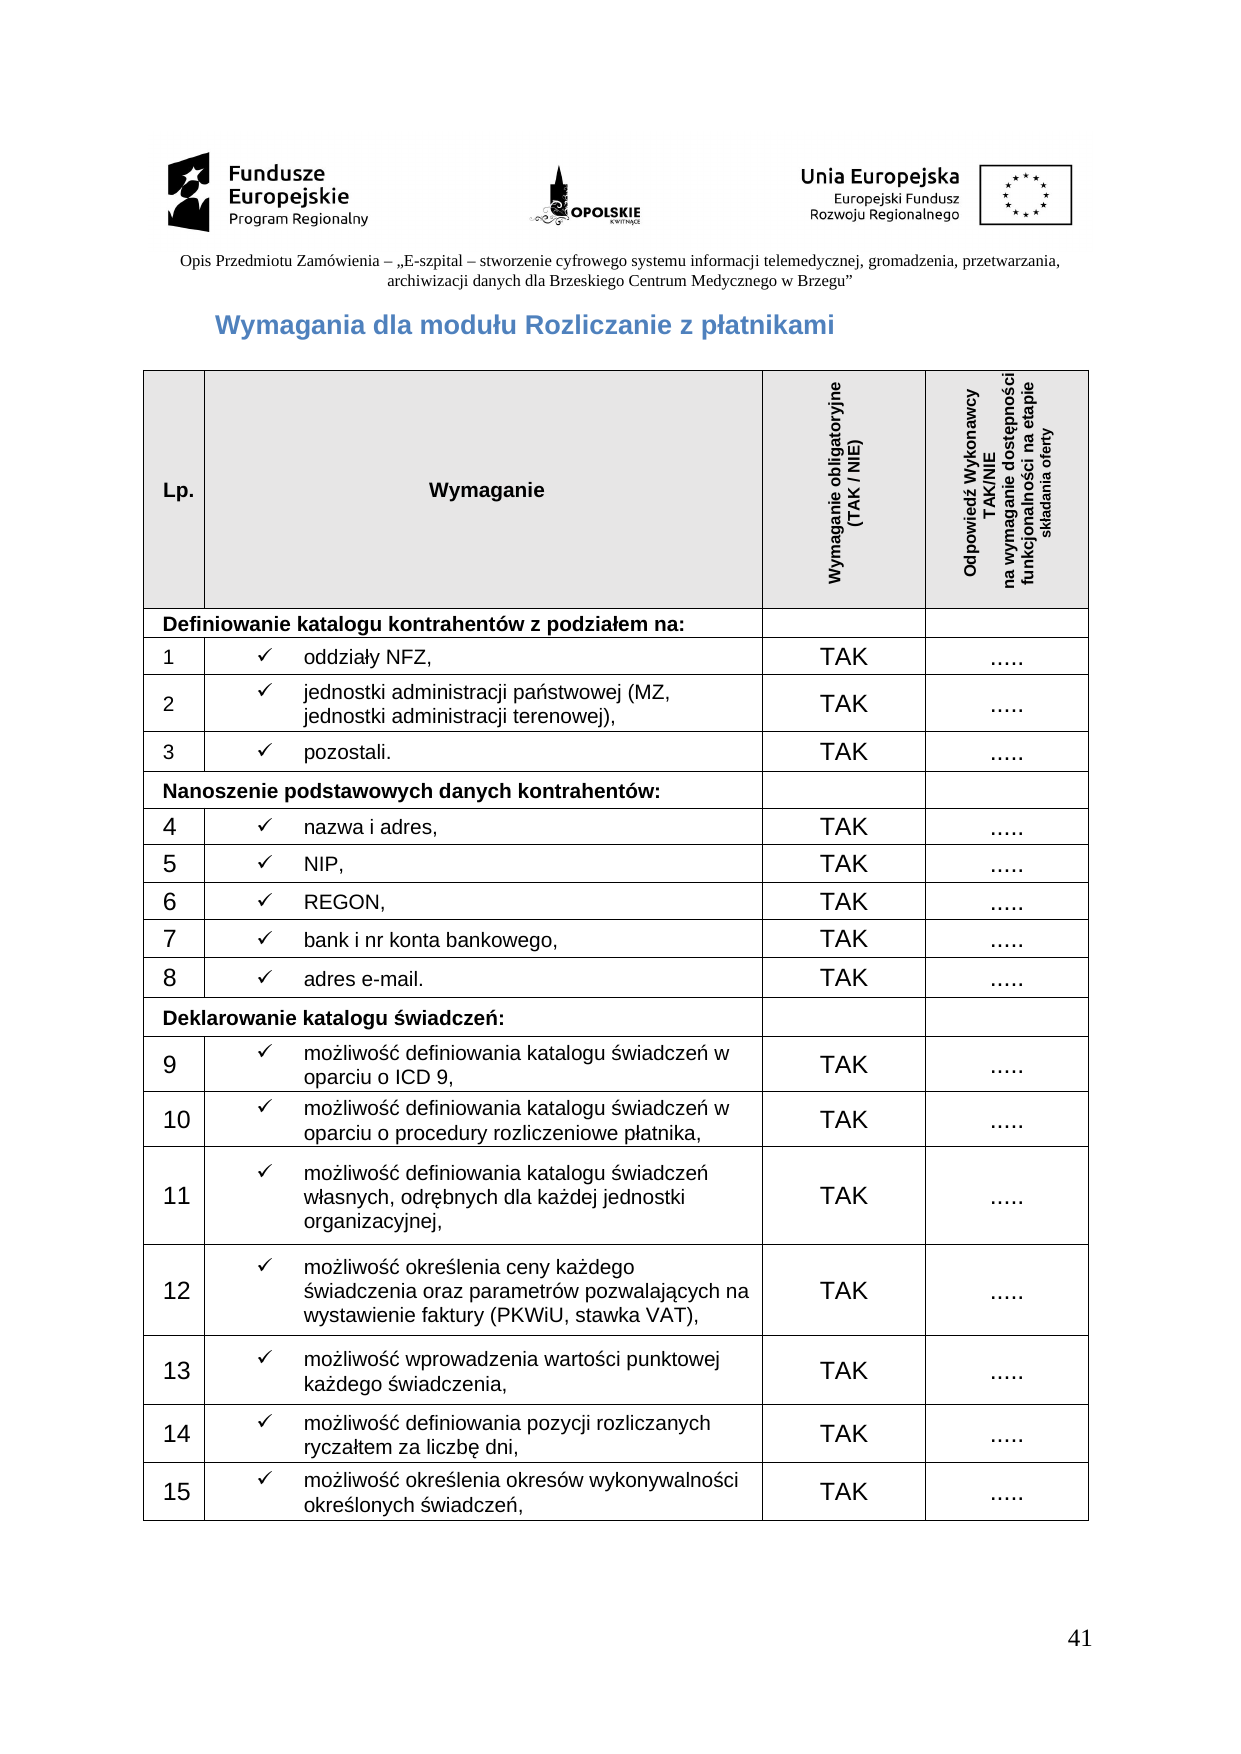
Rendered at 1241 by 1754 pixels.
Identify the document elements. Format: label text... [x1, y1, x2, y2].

table_cell NIP, [205, 845, 762, 882]
table_cell ..... [926, 638, 1088, 674]
table_cell [763, 772, 925, 807]
table_cell ..... [926, 732, 1088, 771]
table_cell ..... [926, 958, 1088, 997]
table_cell [144, 809, 204, 843]
table_cell ..... [926, 1405, 1088, 1462]
table_cell możliwość określenia okresów wykonywalności określonych świadczeń, [205, 1463, 762, 1519]
table_cell [144, 638, 204, 674]
table_cell [144, 1336, 204, 1404]
table_header Lp. [144, 371, 204, 608]
table_cell możliwość definiowania katalogu świadczeń w oparciu o ICD 9, [205, 1037, 762, 1091]
table_cell TAK [763, 1092, 925, 1146]
table_cell [144, 1037, 204, 1091]
subtitle Wymagania dla modułu Rozliczanie z płatnikami [215, 309, 1093, 340]
table_cell możliwość definiowania pozycji rozliczanych ryczałtem za liczbę dni, [205, 1405, 762, 1462]
table_cell TAK [763, 883, 925, 919]
table_cell [144, 732, 204, 771]
table_cell [144, 883, 204, 919]
table_cell ..... [926, 1336, 1088, 1404]
table_cell ..... [926, 675, 1088, 731]
table_header Odpowiedź Wykonawcy TAK/NIE na wymaganie dostępności funkcjonalności na etapie składania oferty [926, 371, 1088, 608]
table_cell ..... [926, 1092, 1088, 1146]
table_cell TAK [763, 809, 925, 843]
table_cell TAK [763, 958, 925, 997]
table_cell TAK [763, 1405, 925, 1462]
table_cell [144, 845, 204, 882]
table_cell [144, 1463, 204, 1519]
table_cell ..... [926, 1245, 1088, 1335]
table_cell ..... [926, 883, 1088, 919]
table_cell adres e-mail. [205, 958, 762, 997]
table_cell Nanoszenie podstawowych danych kontrahentów: [144, 772, 762, 807]
table_cell [144, 1092, 204, 1146]
table_cell [926, 772, 1088, 807]
table_header Wymaganie [205, 371, 762, 608]
table_cell [144, 1245, 204, 1335]
table_cell ..... [926, 845, 1088, 882]
table_cell ..... [926, 1463, 1088, 1519]
table_cell jednostki administracji państwowej (MZ, jednostki administracji terenowej), [205, 675, 762, 731]
table_cell TAK [763, 920, 925, 957]
table_cell TAK [763, 732, 925, 771]
table_cell TAK [763, 1245, 925, 1335]
table_cell ..... [926, 809, 1088, 843]
table_cell [144, 958, 204, 997]
table_cell bank i nr konta bankowego, [205, 920, 762, 957]
table_cell [921, 609, 925, 637]
table_cell ..... [926, 1037, 1088, 1091]
table_cell ..... [926, 920, 1088, 957]
table_cell TAK [763, 845, 925, 882]
table_cell TAK [763, 638, 925, 674]
table_cell [144, 675, 204, 731]
table_cell Definiowanie katalogu kontrahentów z podziałem na: [144, 609, 762, 637]
table_cell [926, 998, 1088, 1036]
table_cell możliwość wprowadzenia wartości punktowej każdego świadczenia, [205, 1336, 762, 1404]
table_cell TAK [763, 1037, 925, 1091]
table_cell TAK [763, 675, 925, 731]
table_cell pozostali. [205, 732, 762, 771]
table_header Wymaganie obligatoryjne (TAK / NIE) [763, 371, 925, 608]
table_cell [1084, 609, 1088, 637]
table_cell TAK [763, 1463, 925, 1519]
table_cell [144, 920, 204, 957]
table_cell [763, 998, 925, 1036]
table_cell możliwość definiowania katalogu świadczeń w oparciu o procedury rozliczeniowe płatnika, [205, 1092, 762, 1146]
table_cell TAK [763, 1147, 925, 1244]
picture [147, 131, 1093, 252]
table_cell możliwość definiowania katalogu świadczeń własnych, odrębnych dla każdej jednostki organizacyjnej, [205, 1147, 762, 1244]
table_cell [763, 609, 767, 637]
table_cell REGON, [205, 883, 762, 919]
table_cell TAK [763, 1336, 925, 1404]
table_cell Deklarowanie katalogu świadczeń: [144, 998, 762, 1036]
table_cell [144, 1405, 204, 1462]
table_cell [144, 1147, 204, 1244]
table_cell ..... [926, 1147, 1088, 1244]
table_cell nazwa i adres, [205, 809, 762, 843]
table_cell możliwość określenia ceny każdego świadczenia oraz parametrów pozwalających na wystawienie faktury (PKWiU, stawka VAT), [205, 1245, 762, 1335]
table_cell oddziały NFZ, [205, 638, 762, 674]
